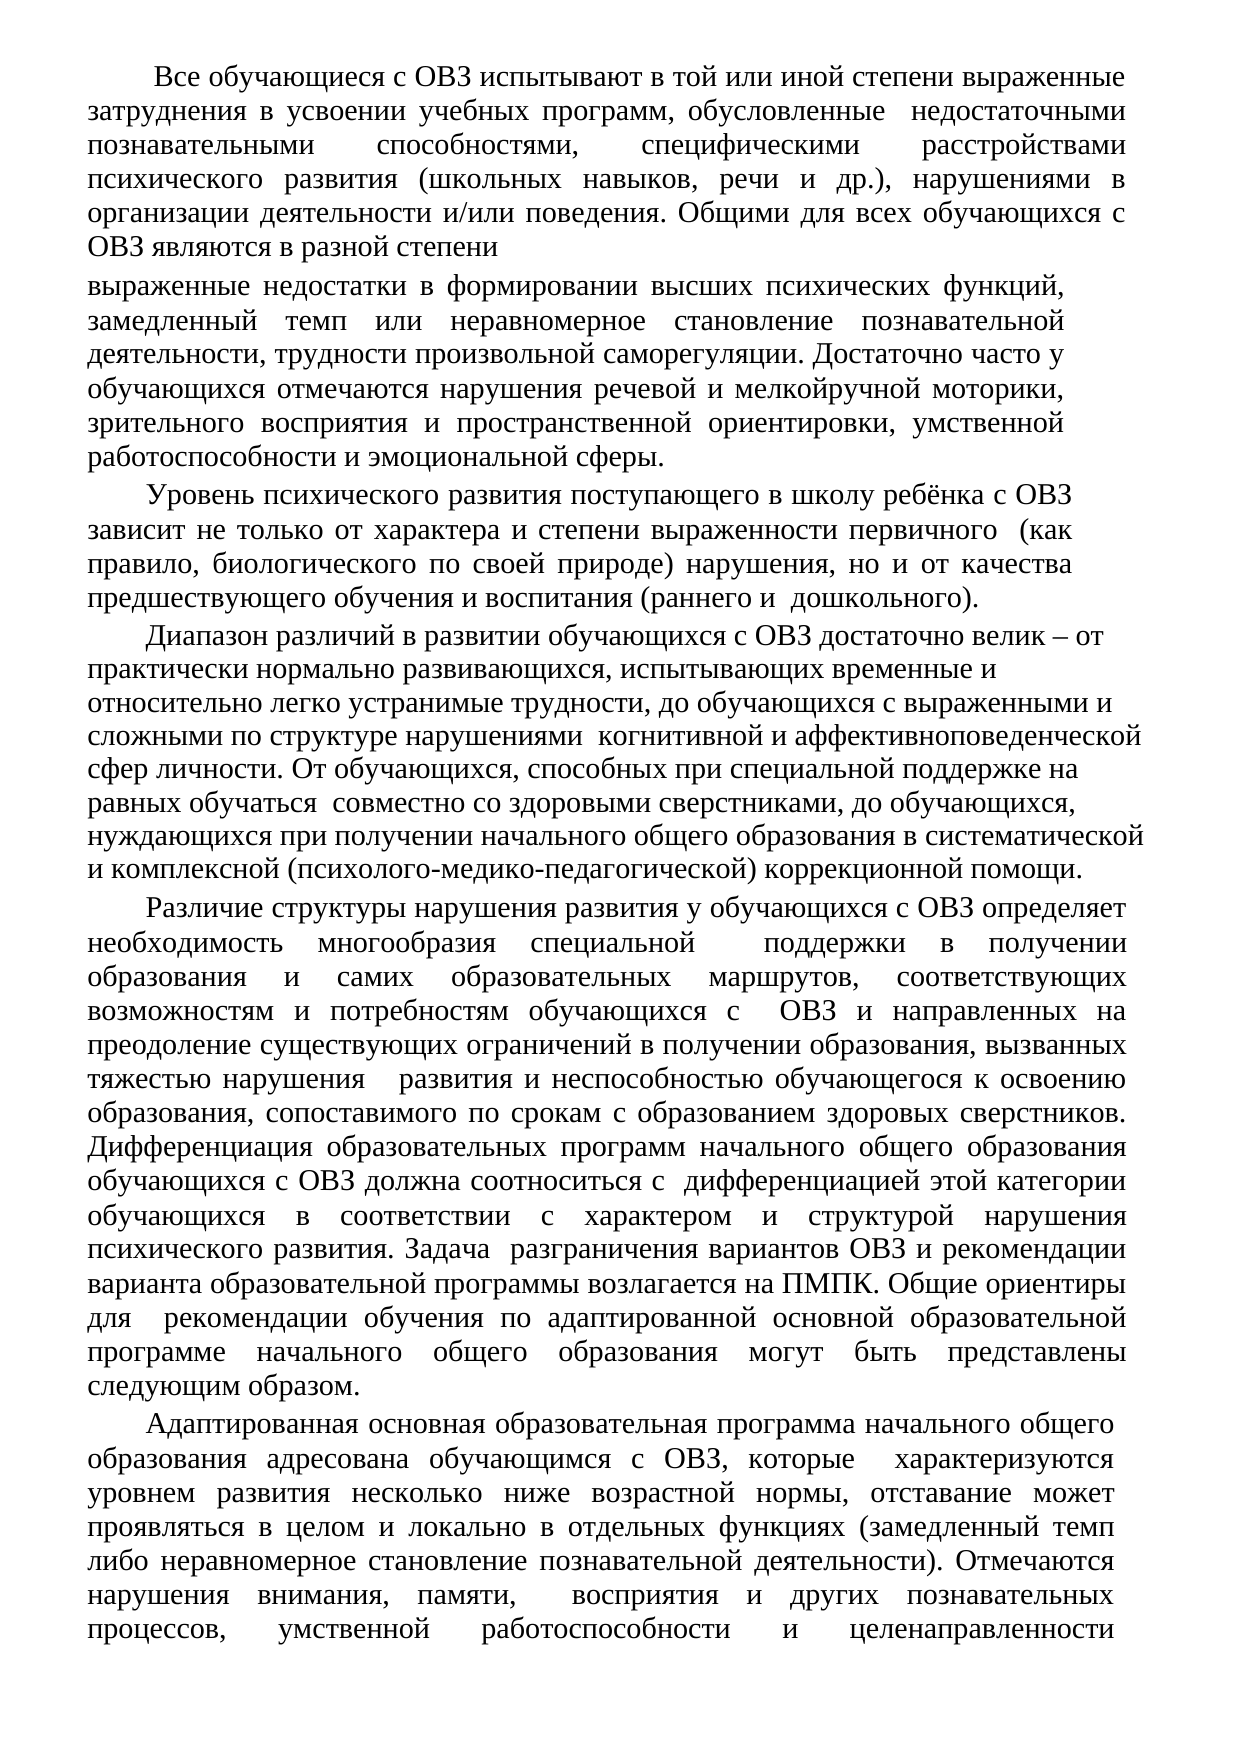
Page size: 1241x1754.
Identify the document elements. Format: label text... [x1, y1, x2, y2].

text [87, 1407, 1116, 1645]
text Уровень психического развития поступающего в школу ребёнка с ОВЗ зависит не только от характера и степени выраженности первичного (как правило, биологического по своей природе) нарушения, но и от качества предшествующего обучения и воспитания (раннего и дошкольного). [87, 478, 1074, 614]
text Все обучающиеся с ОВЗ испытывают в той или иной степени выраженные затруднения в усвоении учебных программ, обусловленные недостаточными познавательными способностями, специфическими расстройствами психического развития (школьных навыков, речи и др.), нарушениями в организации деятельности и/или поведения. Общими для всех обучающихся с ОВЗ являются в разной степени [87, 59, 1127, 263]
text Диапазон различий в развитии обучающихся с ОВЗ достаточно велик – от практически нормально развивающихся, испытывающих временные и относительно легко устранимые трудности, до обучающихся с выраженными и сложными по структуре нарушениями когнитивной и аффективноповеденческой сфер личности. От обучающихся, способных при специальной поддержке на равных обучаться совместно со здоровыми сверстниками, до обучающихся, нуждающихся при получении начального общего образования в систематической и комплексной (психолого-медико-педагогической) коррекционной помощи. [87, 619, 1148, 885]
text выраженные недостатки в формировании высших психических функций, замедленный темп или неравномерное становление познавательной деятельности, трудности произвольной саморегуляции. Достаточно часто у обучающихся отмечаются нарушения речевой и мелкойручной моторики, зрительного восприятия и пространственной ориентировки, умственной работоспособности и эмоциональной сферы. [87, 268, 1066, 473]
text Различие структуры нарушения развития у обучающихся с ОВЗ определяет необходимость многообразия специальной поддержки в получении образования и самих образовательных маршрутов, соответствующих возможностям и потребностям обучающихся с ОВЗ и направленных на преодоление существующих ограничений в получении образования, вызванных тяжестью нарушения развития и неспособностью обучающегося к освоению образования, сопоставимого по срокам с образованием здоровых сверстников. Дифференциация образовательных программ начального общего образования обучающихся с ОВЗ должна соотноситься с дифференциацией этой категории обучающихся в соответствии с характером и структурой нарушения психического развития. Задача разграничения вариантов ОВЗ и рекомендации варианта образовательной программы возлагается на ПМПК. Общие ориентиры для рекомендации обучения по адаптированной основной образовательной программе начального общего образования могут быть представлены следующим образом. [87, 891, 1128, 1402]
